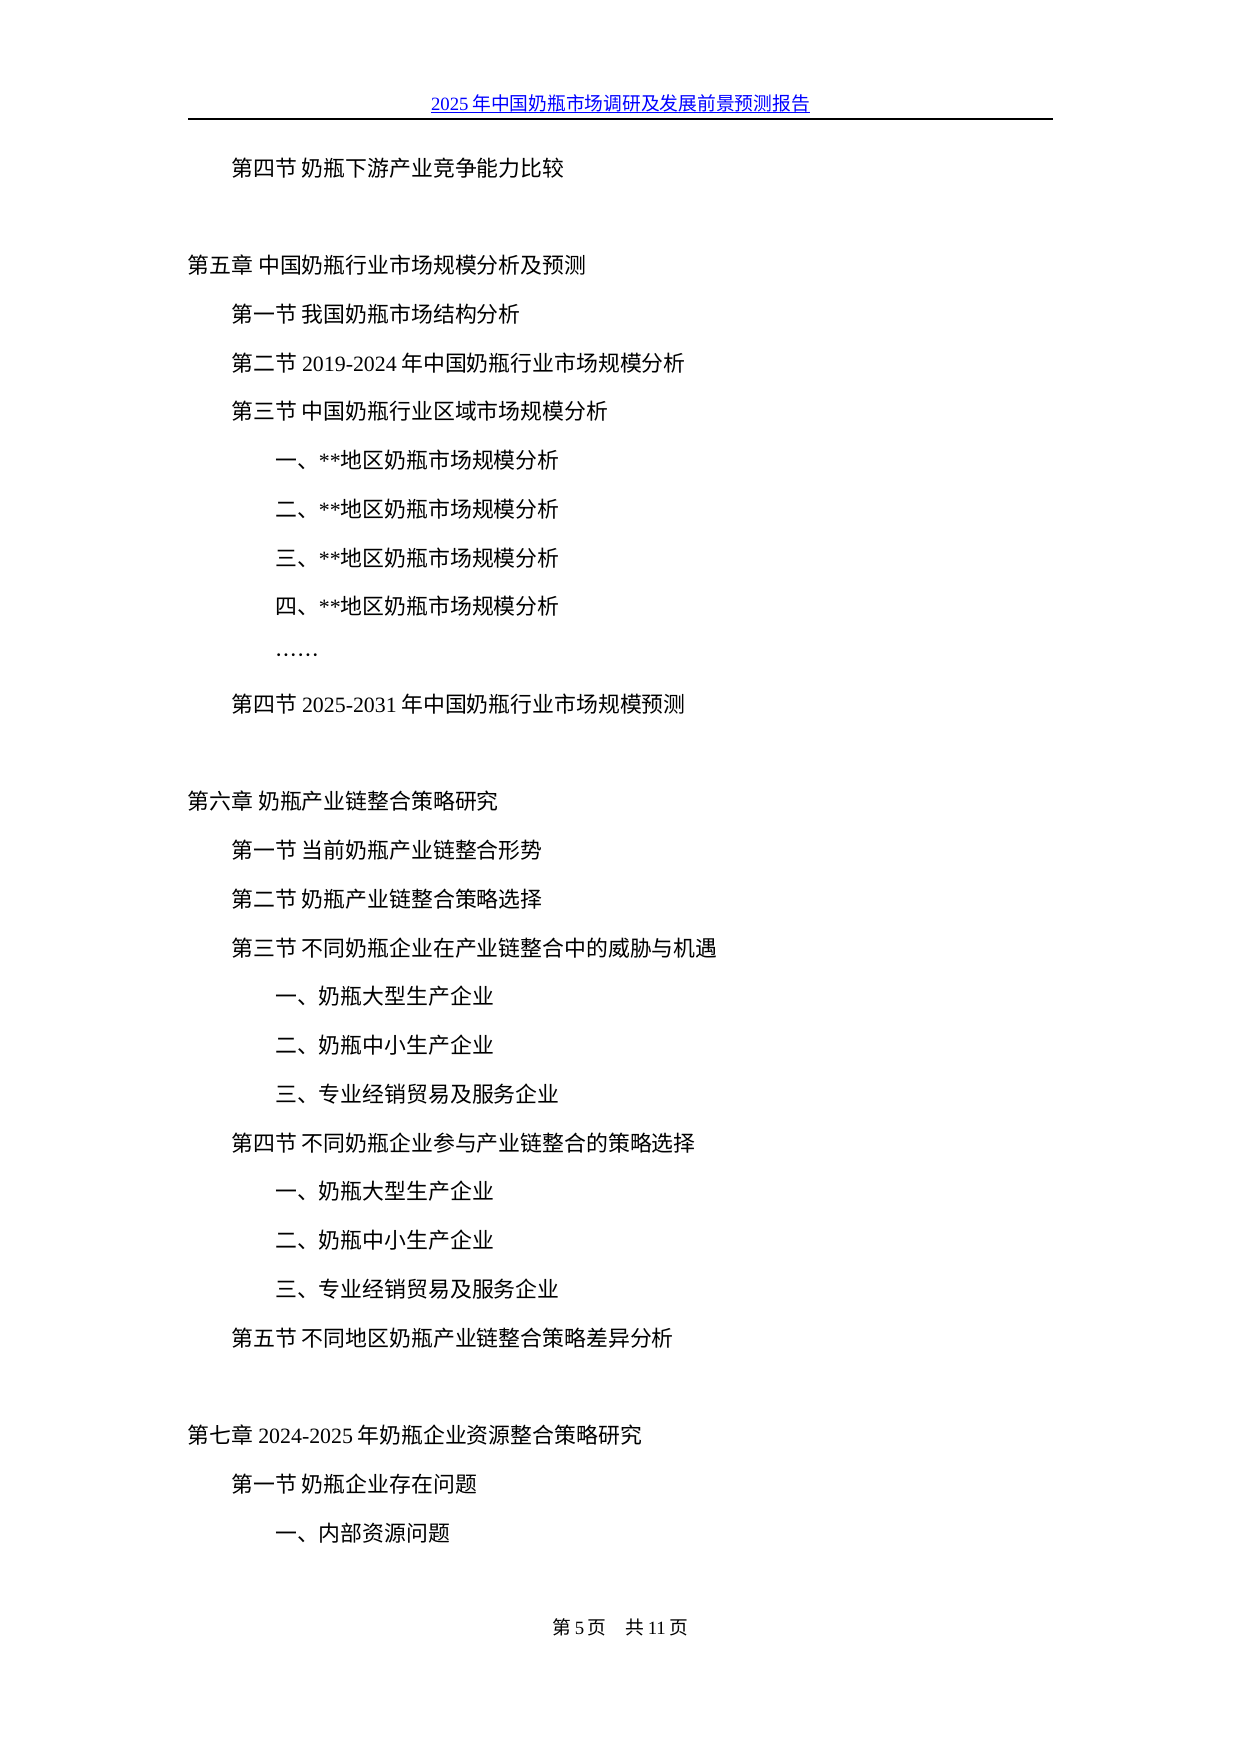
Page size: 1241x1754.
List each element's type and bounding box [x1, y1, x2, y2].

text [187, 150, 1053, 1548]
